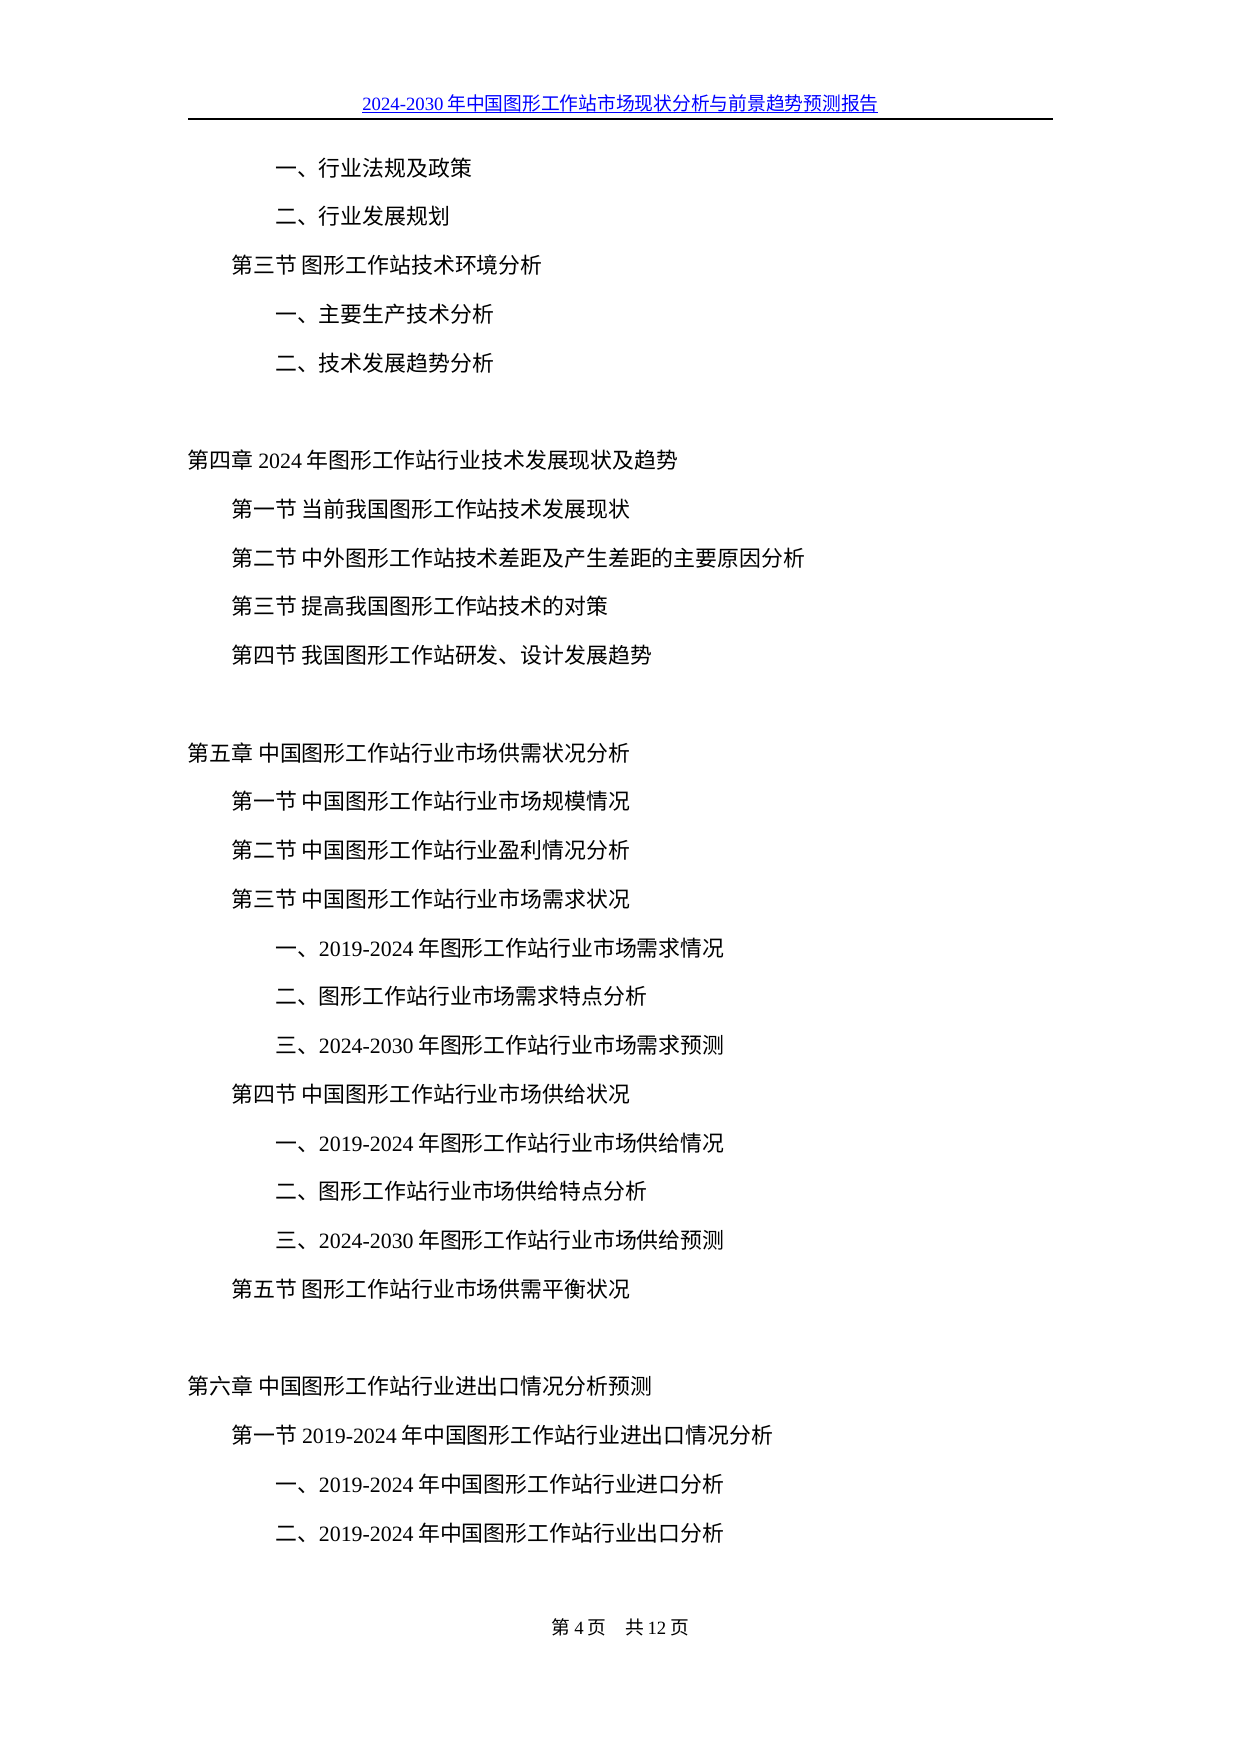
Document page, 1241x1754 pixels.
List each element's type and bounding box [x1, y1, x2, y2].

text [187, 150, 1053, 1548]
